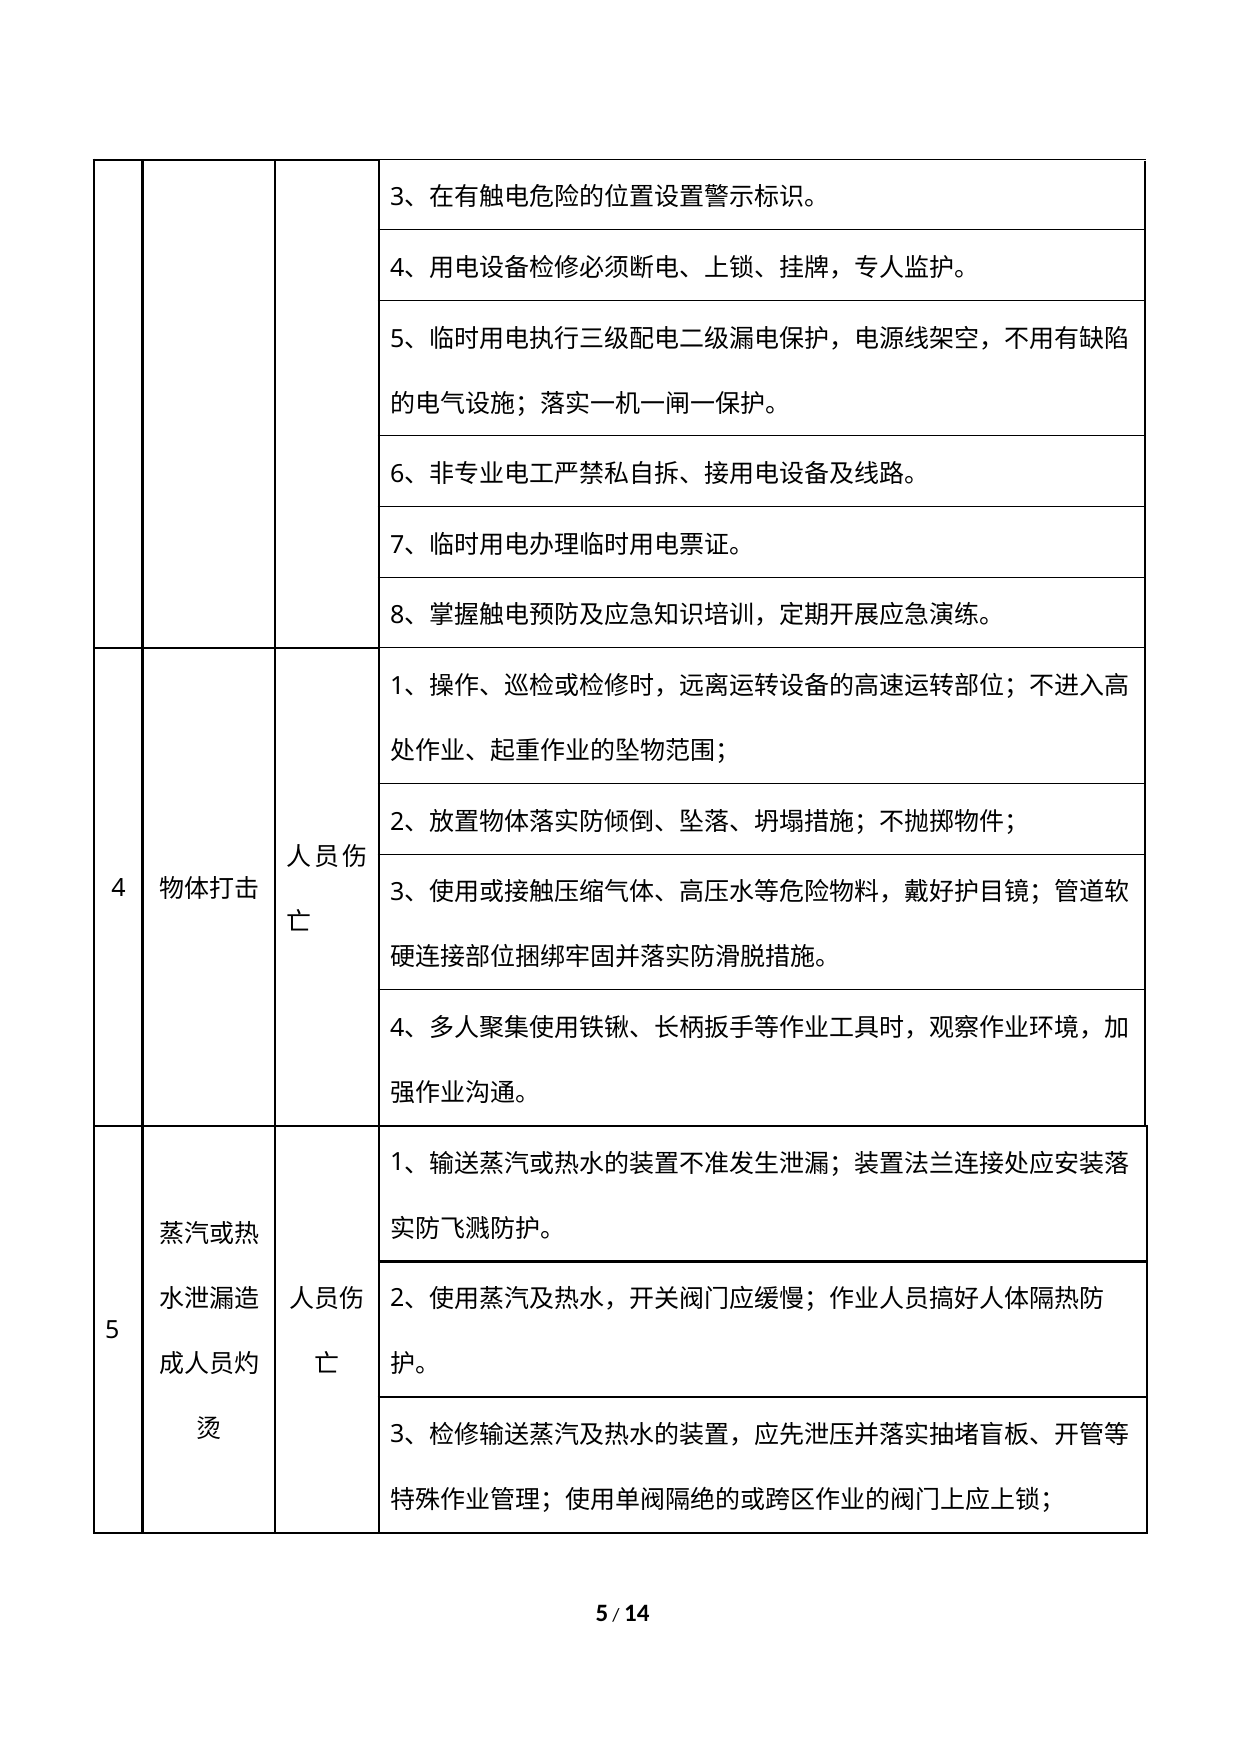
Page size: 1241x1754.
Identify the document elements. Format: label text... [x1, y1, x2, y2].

table_cell 7、临时用电办理临时用电票证。 [380, 507, 1144, 577]
table_cell 3、使用或接触压缩气体、高压水等危险物料，戴好护目镜；管道软硬连接部位捆绑牢固并落实防滑脱措施。 [380, 855, 1144, 989]
table_cell 1、输送蒸汽或热水的装置不准发生泄漏；装置法兰连接处应安装落实防飞溅防护。 [380, 1127, 1146, 1260]
table_cell 1、操作、巡检或检修时，远离运转设备的高速运转部位；不进入高处作业、起重作业的坠物范围； [380, 648, 1144, 783]
table_cell 4 [95, 649, 141, 1125]
table_cell 人员伤亡 [276, 649, 378, 1125]
table_cell 5 [95, 1127, 141, 1532]
table_cell 4、多人聚集使用铁锹、长柄扳手等作业工具时，观察作业环境，加强作业沟通。 [380, 990, 1144, 1125]
table_cell 蒸汽或热水泄漏造成人员灼烫 [144, 1127, 274, 1532]
table_cell 2、使用蒸汽及热水，开关阀门应缓慢；作业人员搞好人体隔热防护。 [380, 1263, 1146, 1396]
table_cell 人员伤亡 [276, 1127, 378, 1532]
table_cell 6、非专业电工严禁私自拆、接用电设备及线路。 [380, 436, 1144, 506]
table_cell 5、临时用电执行三级配电二级漏电保护，电源线架空，不用有缺陷的电气设施；落实一机一闸一保护。 [380, 301, 1144, 435]
table_cell 3、检修输送蒸汽及热水的装置，应先泄压并落实抽堵盲板、开管等特殊作业管理；使用单阀隔绝的或跨区作业的阀门上应上锁； [380, 1398, 1146, 1532]
table_cell 2、放置物体落实防倾倒、坠落、坍塌措施；不抛掷物件； [380, 784, 1144, 853]
table_cell 物体打击 [144, 649, 274, 1125]
table_cell 3、在有触电危险的位置设置警示标识。 [380, 160, 1145, 229]
table_cell 8、掌握触电预防及应急知识培训，定期开展应急演练。 [380, 578, 1144, 647]
table_cell 4、用电设备检修必须断电、上锁、挂牌，专人监护。 [380, 230, 1144, 300]
